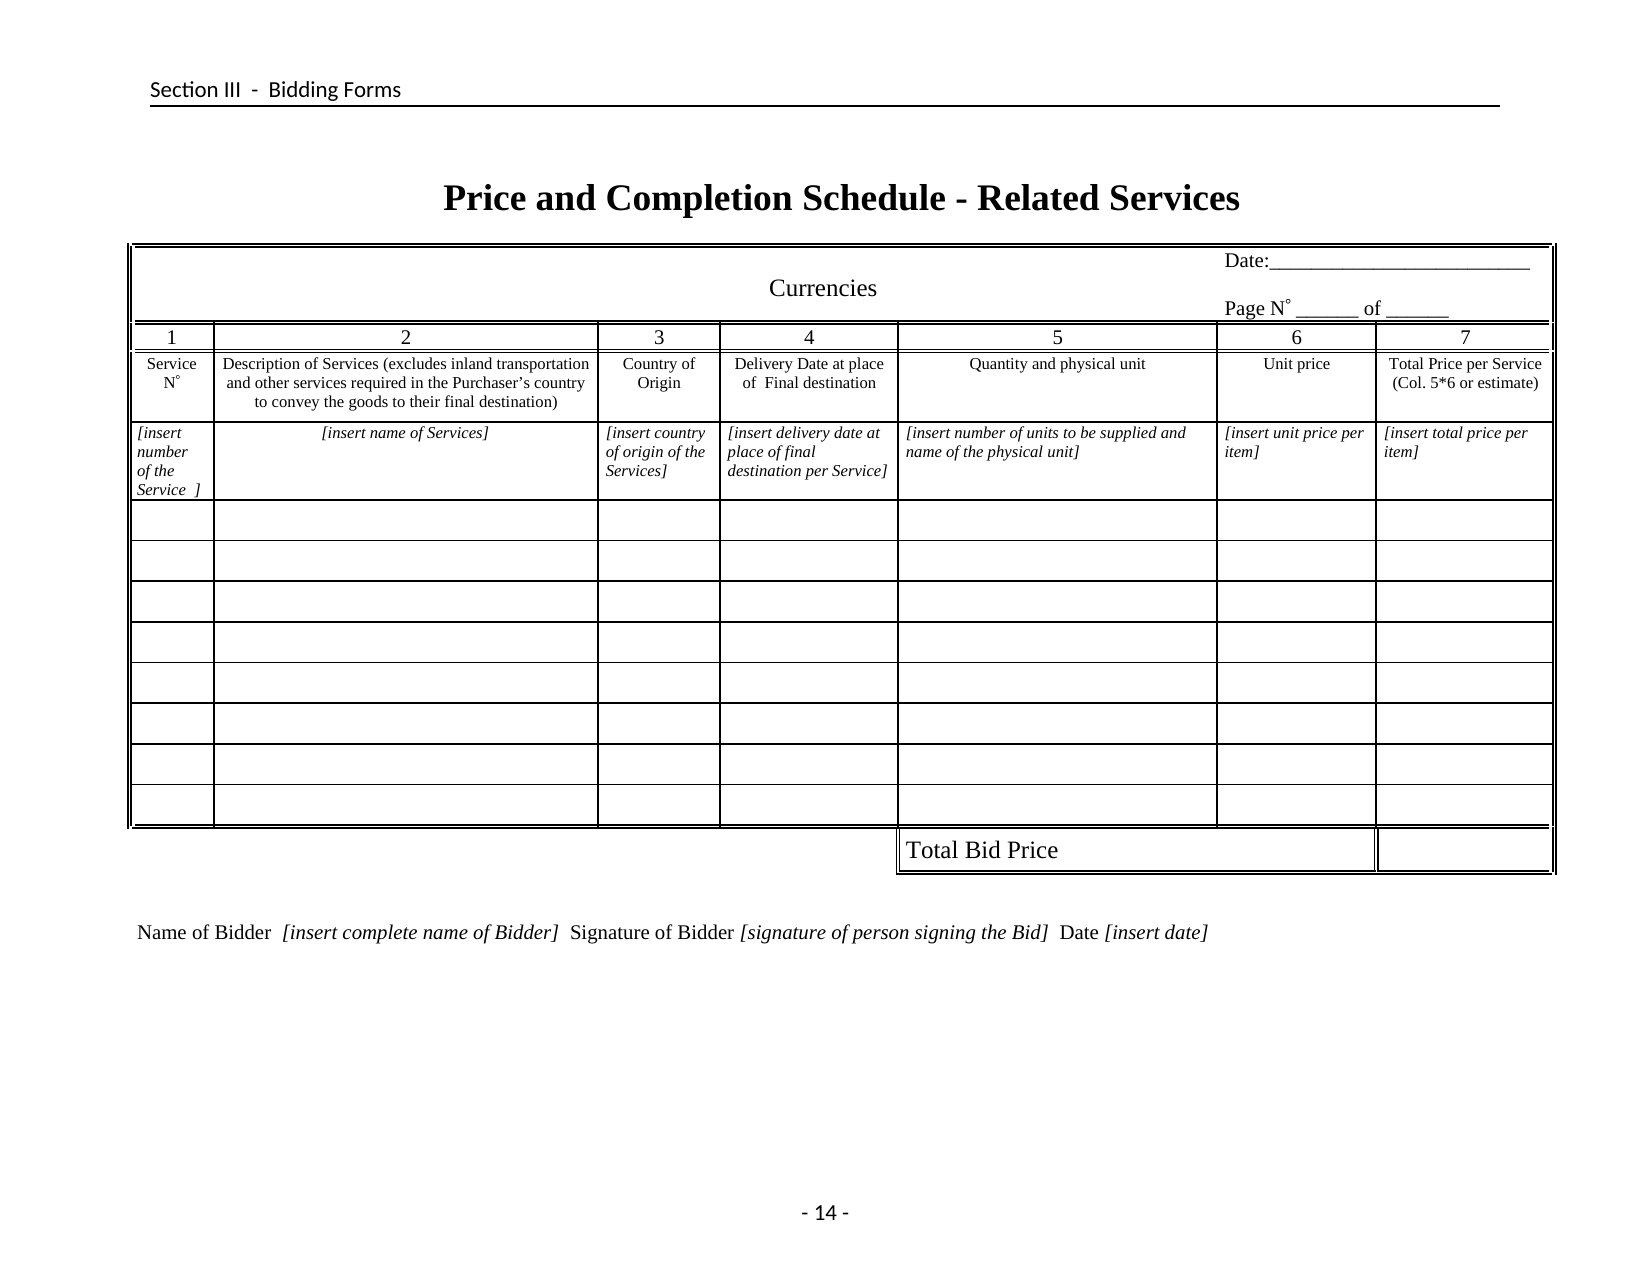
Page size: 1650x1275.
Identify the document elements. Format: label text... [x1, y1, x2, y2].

table_cell [215, 663, 597, 702]
table_cell 3 [599, 325, 719, 349]
table_cell [215, 582, 597, 621]
table_cell [1218, 541, 1375, 580]
table_cell [132, 663, 213, 702]
table_cell [899, 541, 1216, 580]
table_cell [insert number of units to be supplied and name of the physical unit] [899, 423, 1216, 499]
table_header Price and Completion Schedule - Related Services [129, 150, 1554, 243]
table_cell [132, 785, 213, 824]
table_cell [721, 623, 897, 662]
table_cell [1218, 745, 1375, 783]
table_cell Quantity and physical unit [899, 353, 1216, 421]
table_cell [215, 785, 597, 824]
table_cell [insert unit price per item] [1218, 423, 1375, 499]
table_cell Delivery Date at place of Final destination [721, 353, 897, 421]
table_cell Description of Services (excludes inland transportation and other services required in the Purchaser’s country to convey the goods to their final destination) [215, 353, 597, 421]
table_cell [721, 704, 897, 743]
table_cell [1377, 541, 1552, 580]
table_cell [899, 745, 1216, 783]
table_cell [132, 501, 213, 540]
table_cell [721, 501, 897, 540]
table_cell [1218, 785, 1375, 824]
table_cell [129, 243, 429, 320]
table_cell [132, 623, 213, 662]
table_cell Name of Bidder [insert complete name of Bidder] Signature of Bidder [signature of person signing the Bid] Date [insert date] [129, 870, 1554, 945]
table_cell [599, 745, 719, 783]
table_cell Total Price per Service (Col. 5*6 or estimate) [1377, 349, 1554, 421]
table_cell [899, 501, 1216, 540]
table_cell [215, 704, 597, 743]
table_cell 7 [1377, 320, 1554, 349]
table_cell [215, 623, 597, 662]
table_cell [insert number of the Service ] [132, 423, 213, 499]
table_cell [599, 704, 719, 743]
table_cell [899, 663, 1216, 702]
table_cell [721, 745, 897, 783]
table_cell 5 [899, 325, 1216, 349]
table_cell Unit price [1218, 353, 1375, 421]
table_cell [599, 623, 719, 662]
table_cell [insert delivery date at place of final destination per Service] [721, 423, 897, 499]
table_cell [129, 824, 896, 870]
table_cell Currencies [429, 248, 1217, 320]
table_cell 2 [215, 325, 597, 349]
table_cell [132, 745, 213, 783]
table_cell [insert name of Services] [215, 423, 597, 499]
table_cell [599, 785, 719, 824]
table_cell [1377, 824, 1554, 870]
table_cell Country of Origin [599, 353, 719, 421]
table_cell 1 [129, 320, 213, 349]
table_cell Total Bid Price [900, 829, 1374, 870]
table_cell 6 [1218, 325, 1375, 349]
table_cell [1377, 501, 1552, 540]
table_cell [1377, 582, 1552, 621]
table_cell [721, 582, 897, 621]
table_cell [1377, 623, 1552, 662]
table_cell [1218, 704, 1375, 743]
table_cell [1377, 745, 1552, 783]
table_cell [insert total price per item] [1377, 423, 1552, 499]
table_cell Service N [129, 349, 213, 421]
table_cell [721, 663, 897, 702]
table_cell [721, 541, 897, 580]
table_cell [132, 582, 213, 621]
table_cell 4 [721, 325, 897, 349]
table_cell [1377, 704, 1552, 743]
table_cell [1377, 663, 1552, 702]
table_cell [1218, 582, 1375, 621]
table_cell [132, 704, 213, 743]
table_cell [132, 541, 213, 580]
table_cell [599, 663, 719, 702]
table_cell [599, 582, 719, 621]
table_cell [1218, 623, 1375, 662]
table_cell [899, 785, 1216, 824]
table_cell [1218, 663, 1375, 702]
table_cell Date:_________________________ Page N ______ of ______ [1217, 243, 1554, 320]
table_cell [1218, 501, 1375, 540]
table_cell [899, 704, 1216, 743]
table_cell [899, 623, 1216, 662]
table_cell [215, 745, 597, 783]
table_cell [1377, 785, 1552, 824]
table_cell [899, 582, 1216, 621]
table_cell [insert country of origin of the Services] [599, 423, 719, 499]
table_cell [721, 785, 897, 824]
table_cell [599, 541, 719, 580]
table_cell [215, 541, 597, 580]
table_cell [215, 501, 597, 540]
table_cell [599, 501, 719, 540]
